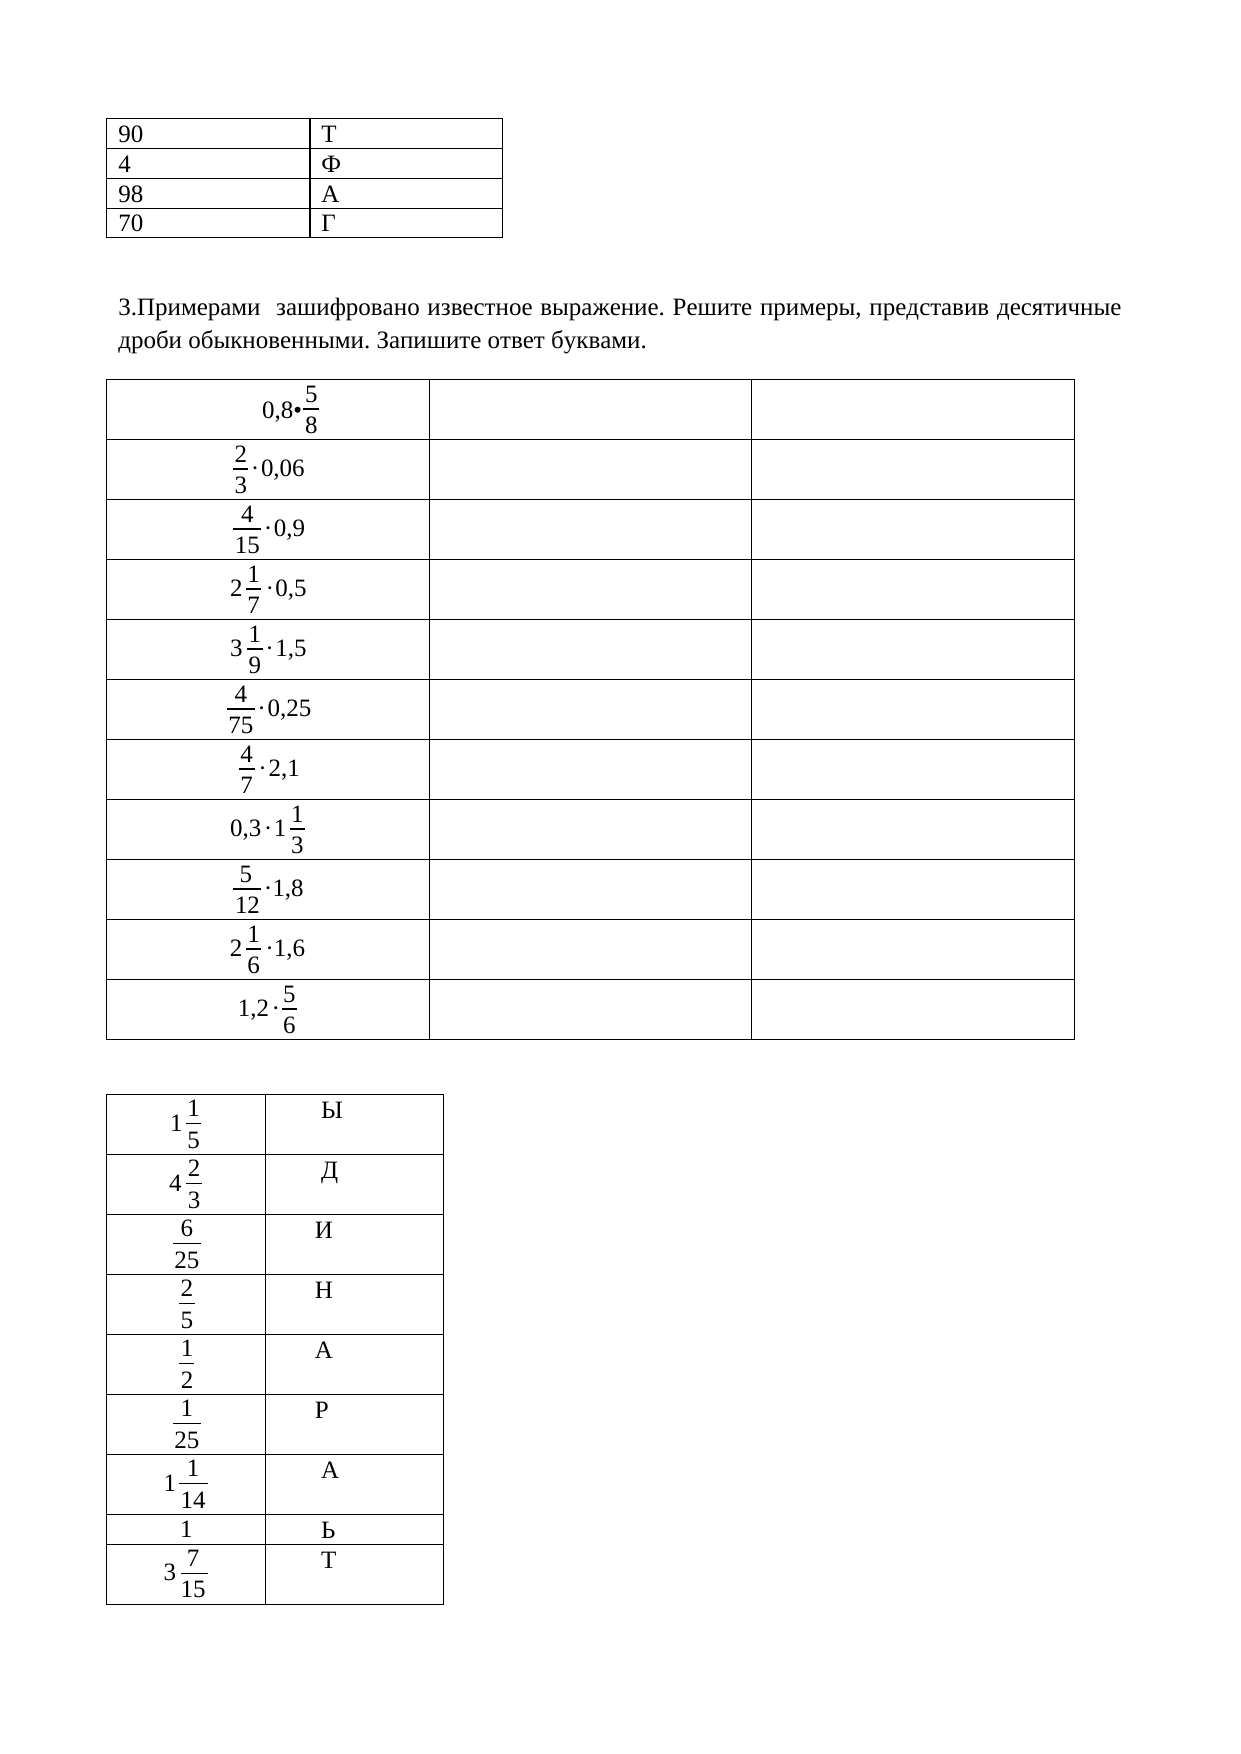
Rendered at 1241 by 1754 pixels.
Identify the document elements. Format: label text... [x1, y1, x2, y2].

table_cell [430, 980, 751, 1039]
table_cell А [311, 179, 502, 207]
table_cell [752, 980, 1074, 1039]
table_cell [430, 860, 751, 919]
table_cell [107, 920, 429, 979]
table_cell [107, 1455, 265, 1514]
table_cell [430, 800, 751, 859]
table_cell [430, 500, 751, 559]
table_cell [107, 620, 429, 679]
table_cell [752, 680, 1074, 739]
table_cell [430, 740, 751, 799]
table_header [107, 1095, 265, 1154]
table_cell Р [266, 1395, 443, 1454]
table_cell [107, 1395, 265, 1454]
table_cell Т [266, 1545, 443, 1604]
table_cell [752, 800, 1074, 859]
table_cell [752, 560, 1074, 619]
table_cell [752, 500, 1074, 559]
table_cell [107, 1215, 265, 1274]
table_cell [107, 1515, 265, 1544]
table_cell А [266, 1335, 443, 1394]
table_header [752, 380, 1074, 439]
table_cell [107, 500, 429, 559]
table_cell [107, 1275, 265, 1334]
table_cell [430, 560, 751, 619]
table_header 0,8• [107, 380, 429, 439]
table_cell 70 [107, 209, 309, 237]
table_cell [107, 1545, 265, 1604]
table_cell [107, 680, 429, 739]
text 3.Примерами зашифровано известное выражение. Решите примеры, представив десятичные дроби обыкновенными. Запишите ответ буквами. [118, 292, 1122, 354]
table_cell А [266, 1455, 443, 1514]
table_cell [430, 920, 751, 979]
table_cell [752, 440, 1074, 499]
table_cell [107, 980, 429, 1039]
table_cell [107, 1155, 265, 1214]
table_cell 4 [107, 149, 309, 178]
table_cell [752, 920, 1074, 979]
table_cell [107, 440, 429, 499]
table_cell Г [311, 209, 502, 237]
table_cell 90 [107, 119, 309, 148]
table_cell Ь [266, 1515, 443, 1544]
table_cell 98 [107, 179, 309, 207]
table_header [430, 380, 751, 439]
table_cell [107, 860, 429, 919]
table_cell [107, 1335, 265, 1394]
table_cell Ф [311, 149, 502, 178]
table_cell [752, 860, 1074, 919]
table_cell Т [311, 119, 502, 148]
table_cell И [266, 1215, 443, 1274]
table_header Ы [266, 1095, 443, 1154]
table_cell [752, 740, 1074, 799]
table_cell [107, 560, 429, 619]
table_cell [430, 620, 751, 679]
table_cell Д [266, 1155, 443, 1214]
table_cell [107, 800, 429, 859]
table_cell [752, 620, 1074, 679]
table_cell Н [266, 1275, 443, 1334]
table_cell [107, 740, 429, 799]
table_cell [430, 680, 751, 739]
table_cell [430, 440, 751, 499]
